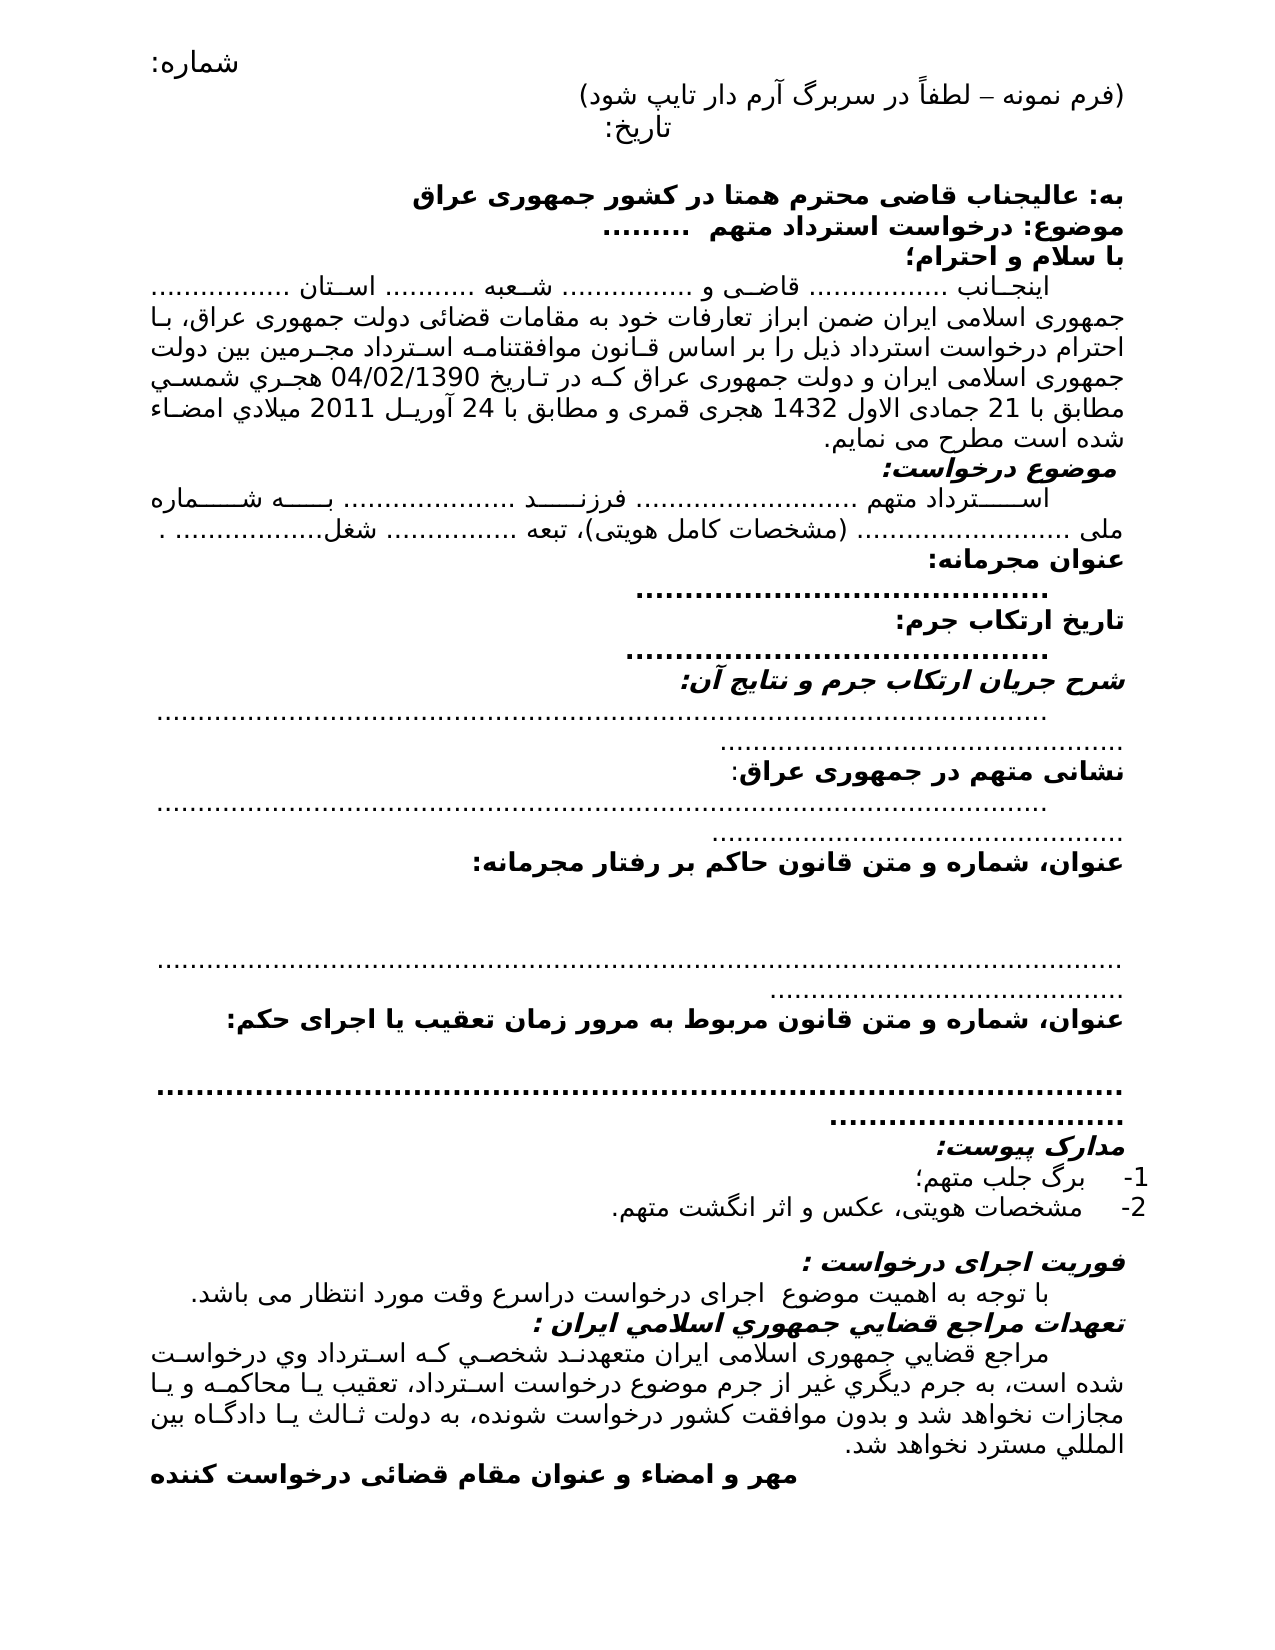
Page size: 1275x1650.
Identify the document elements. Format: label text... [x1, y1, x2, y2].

text مراجع قضايي جمهوری اسلامی ایران متعهدند شخصي كه استرداد وي درخواست شده است، به جرم ديگري غير از جرم موضوع درخواست استرداد، تعقيب يا محاكمه و يا مجازات نخواهد شد و بدون موافقت كشور درخواست شونده، به دولت ثالث يا دادگاه بين المللي مسترد نخواهد شد. [150, 1338, 1125, 1460]
text شرح جریان ارتکاب جرم و نتایج آن: [150, 666, 1125, 696]
text مهر و امضاء و عنوان مقام قضائی درخواست کننده [150, 1460, 1125, 1490]
text عنوان، شماره و متن قانون مربوط به مرور زمان تعقیب یا اجرای حکم: [150, 1005, 1125, 1035]
text .......................................... [150, 575, 1125, 605]
text ................................................................................................................................................................ [150, 878, 1125, 1005]
text اینجانب ................. قاضی و ................ شعبه ........... استان ................. جمهوری اسلامی ایران ضمن ابراز تعارفات خود به مقامات قضائی دولت جمهوری عراق، با احترام درخواست استرداد ذیل را بر اساس قانون موافقتنامه استرداد مجرمین بین دولت جمهوری اسلامی ایران و دولت جمهوری عراق که در تاريخ 04/02/1390 هجري شمسي مطابق با 21 جمادی الاول 1432 هجری قمری و مطابق با 24 آوریل 2011 ميلادي امضاء شده است مطرح می نمایم. [150, 272, 1125, 453]
text تعهدات مراجع قضايي جمهوري اسلامي ايران : [150, 1308, 1125, 1338]
text استرداد متهم ........................... فرزند ..................... به شماره ملی .......................... (مشخصات کامل هویتی)، تبعه ................ شغل.................. . [150, 484, 1125, 544]
text موضوع درخواست: [150, 453, 1125, 484]
text با توجه به اهمیت موضوع اجرای درخواست دراسرع وقت مورد انتظار می باشد. [150, 1278, 1125, 1308]
list مشخصات هویتی، عکس و اثر انگشت متهم. [150, 1192, 1121, 1222]
text موضوع: درخواست استرداد متهم ......... [150, 211, 1125, 241]
text نشانی متهم در جمهوری عراق: [150, 757, 1125, 787]
text فوریت اجرای درخواست : [150, 1247, 1125, 1278]
text با سلام و احترام؛ [150, 241, 1125, 272]
text به: عالیجناب قاضی محترم همتا در کشور جمهوری عراق [150, 181, 1125, 211]
text عنوان مجرمانه: [150, 544, 1125, 575]
text ........................................... [150, 635, 1125, 666]
text ................................................................................................................................ [150, 1035, 1125, 1132]
text مدارک پیوست: [150, 1132, 1125, 1162]
text ............................................................................................................................................................. [150, 696, 1125, 757]
text تاریخ ارتکاب جرم: [150, 605, 1125, 635]
list برگ جلب متهم؛ [225, 1162, 1123, 1192]
text عنوان، شماره و متن قانون حاکم بر رفتار مجرمانه: [150, 847, 1125, 878]
text .............................................................................................................................................................. [150, 787, 1125, 847]
